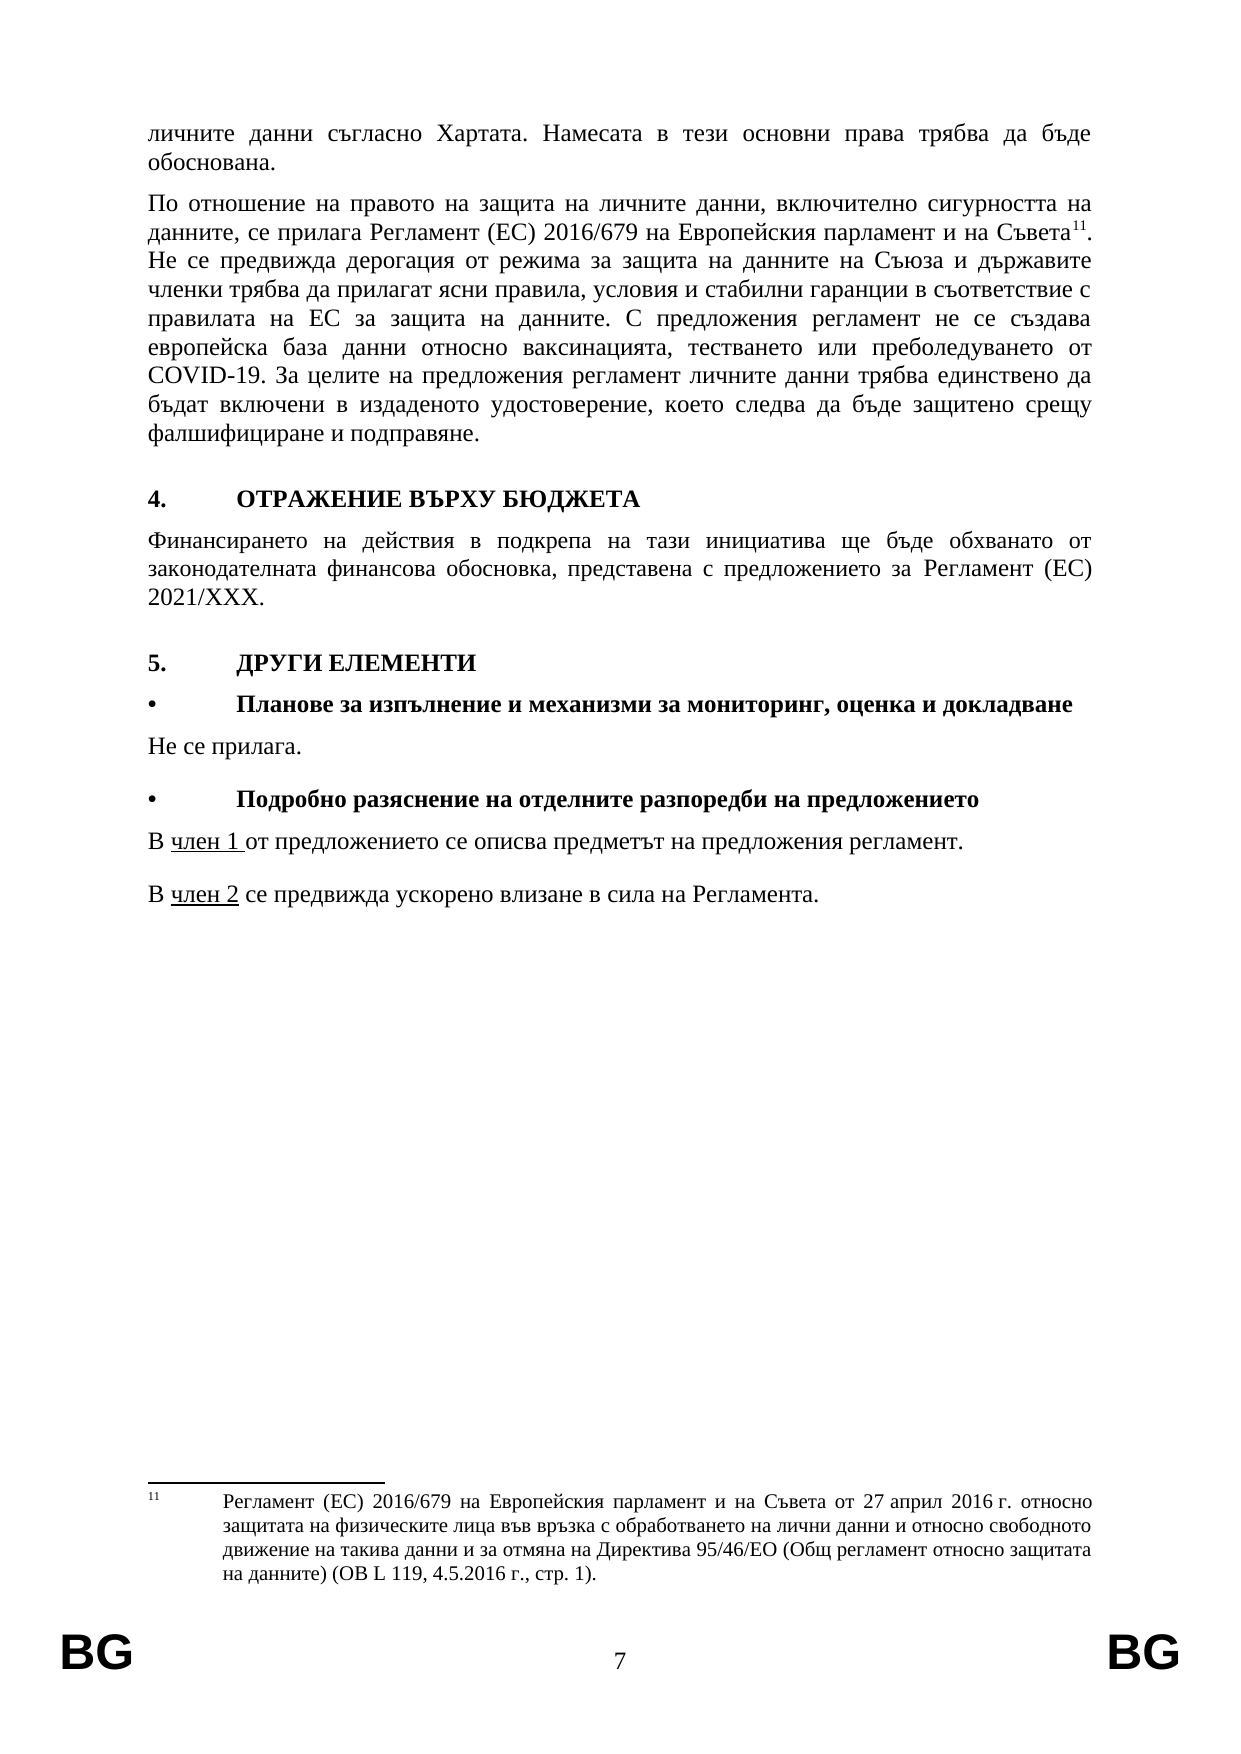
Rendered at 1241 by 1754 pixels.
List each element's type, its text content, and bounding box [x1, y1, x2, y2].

subtitle 5. ДРУГИ ЕЛЕМЕНТИ [148, 648, 1093, 677]
text По отношение на правото на защита на личните данни, включително сигурността на данните, се прилага Регламент (ЕС) 2016/679 на Европейския парламент и на Съвета. Не се предвижда дерогация от режима за защита на данните на Съюза и държавите членки трябва да прилагат ясни правила, условия и стабилни гаранции в съответствие с правилата на ЕС за защита на данните. С предложения регламент не се създава европейска база данни относно ваксинацията, тестването или преболедуването от COVID-19. За целите на предложения регламент личните данни трябва единствено да бъдат включени в издаденото удостоверение, което следва да бъде защитено срещу фалшифициране и подправяне. [148, 188, 1093, 447]
subtitle • Планове за изпълнение и механизми за мониторинг, оценка и докладване [148, 689, 1093, 718]
text В член 1 от предложението се описва предметът на предложения регламент. [148, 826, 1093, 854]
text Не се прилага. [148, 731, 1093, 759]
text В член 2 се предвижда ускорено влизане в сила на Регламента. [148, 879, 1093, 908]
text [148, 118, 1093, 176]
subtitle 4. ОТРАЖЕНИЕ ВЪРХУ БЮДЖЕТА [148, 484, 1093, 513]
subtitle • Подробно разяснение на отделните разпоредби на предложението [148, 784, 1093, 813]
text Финансирането на действия в подкрепа на тази инициатива ще бъде обхванато от законодателната финансова обосновка, представена с предложението за Регламент (ЕС) 2021/XXX. [148, 526, 1093, 611]
